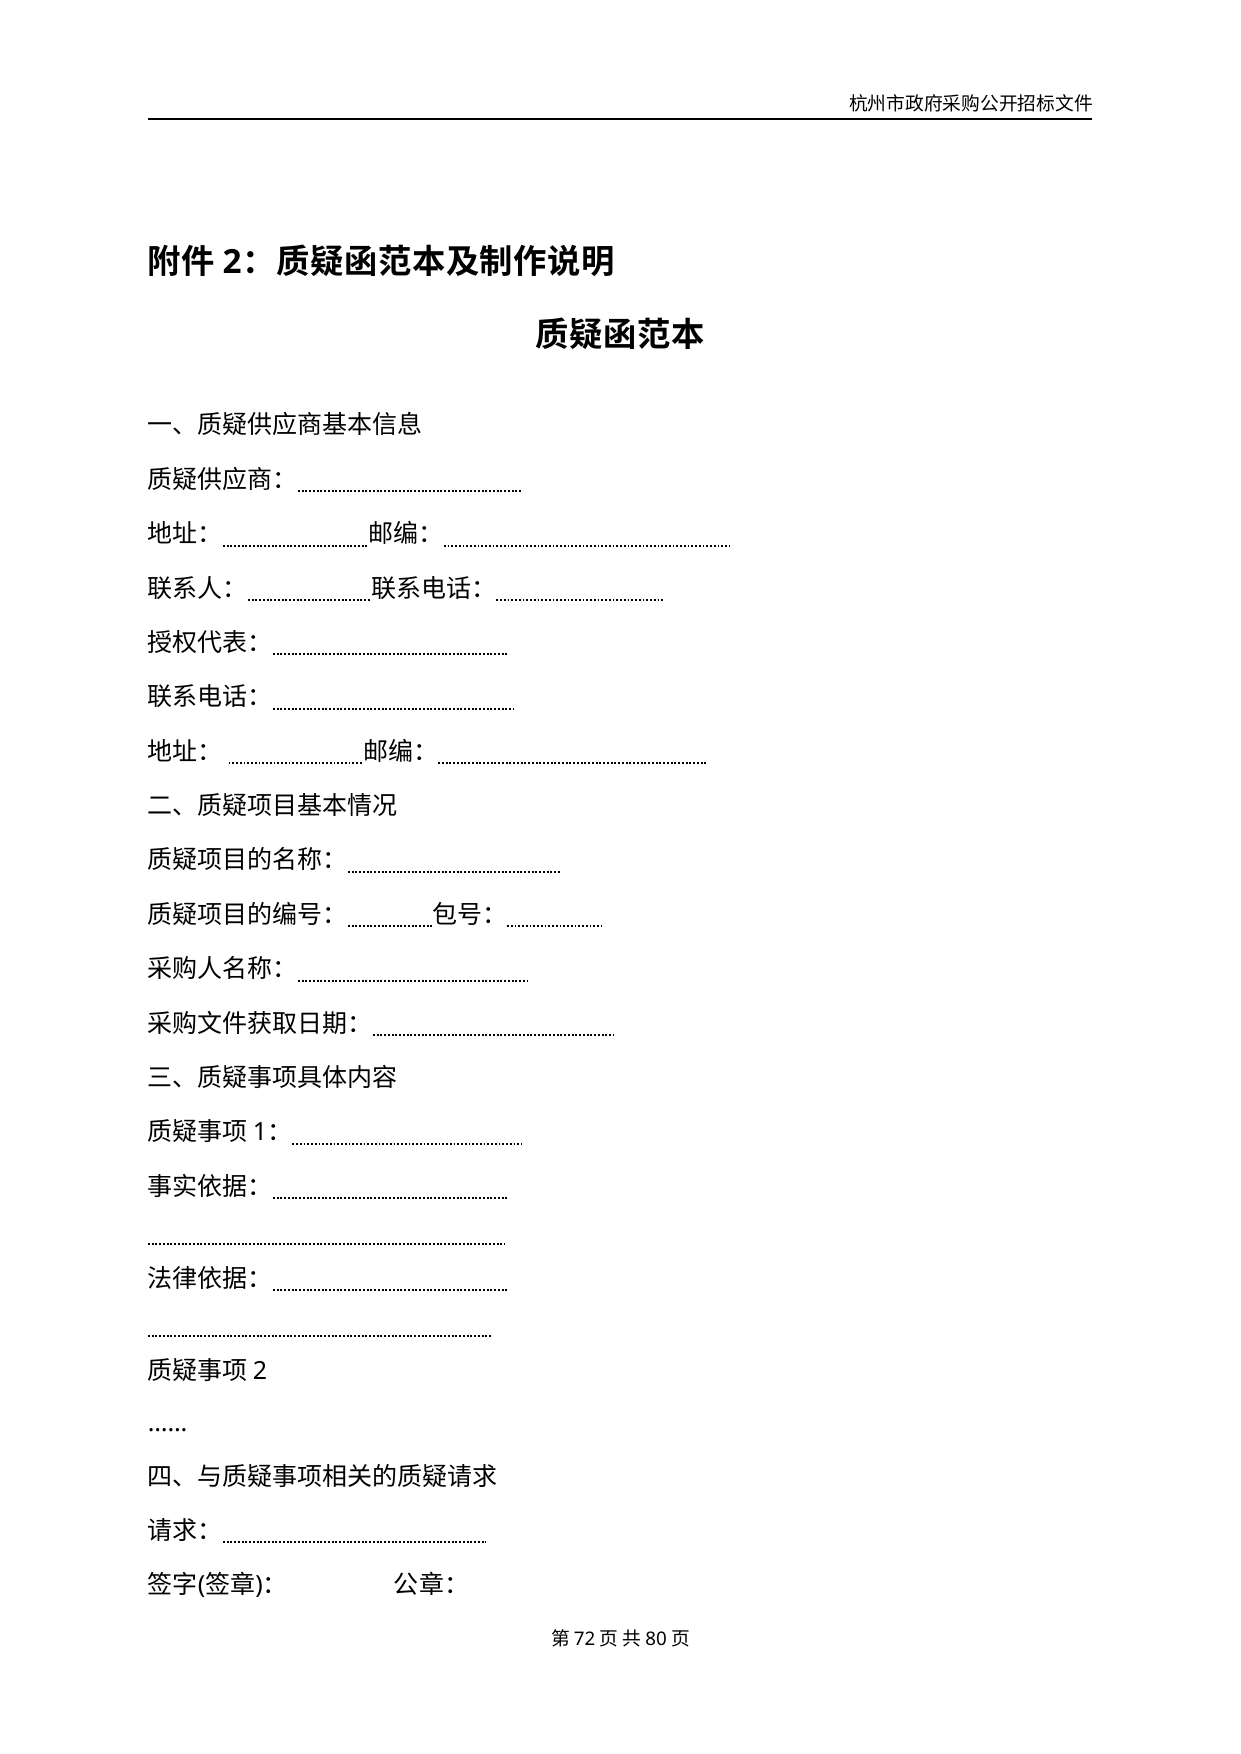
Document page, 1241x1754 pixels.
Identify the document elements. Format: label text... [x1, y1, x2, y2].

text 地址： 邮编： [148, 514, 1092, 550]
text 事实依据： [148, 1166, 1092, 1202]
text 地址： 邮编： [148, 731, 1092, 767]
text 附件2：质疑函范本及制作说明 [148, 235, 1092, 283]
text 联系电话： [148, 677, 1092, 713]
text 三、质疑事项具体内容 [148, 1057, 1092, 1094]
text 采购人名称： [148, 949, 1092, 985]
text 联系人： 联系电话： [148, 568, 1092, 604]
text 质疑项目的编号： 包号： [148, 894, 1092, 931]
text 质疑事项1： [148, 1112, 1092, 1148]
text 请求： [148, 1510, 1092, 1547]
text …… [148, 1405, 1092, 1439]
text 一、质疑供应商基本信息 [148, 405, 1092, 441]
text 质疑供应商： [148, 459, 1092, 496]
text 质疑事项2 [148, 1351, 1092, 1387]
text 法律依据： [148, 1258, 1092, 1294]
text 签字(签章)： 公章： [148, 1565, 1092, 1601]
text 二、质疑项目基本情况 [148, 786, 1092, 822]
text 质疑函范本 [148, 308, 1092, 356]
text 质疑项目的名称： [148, 840, 1092, 876]
text 授权代表： [148, 622, 1092, 659]
text 四、与质疑事项相关的质疑请求 [148, 1456, 1092, 1492]
text 采购文件获取日期： [148, 1003, 1092, 1039]
